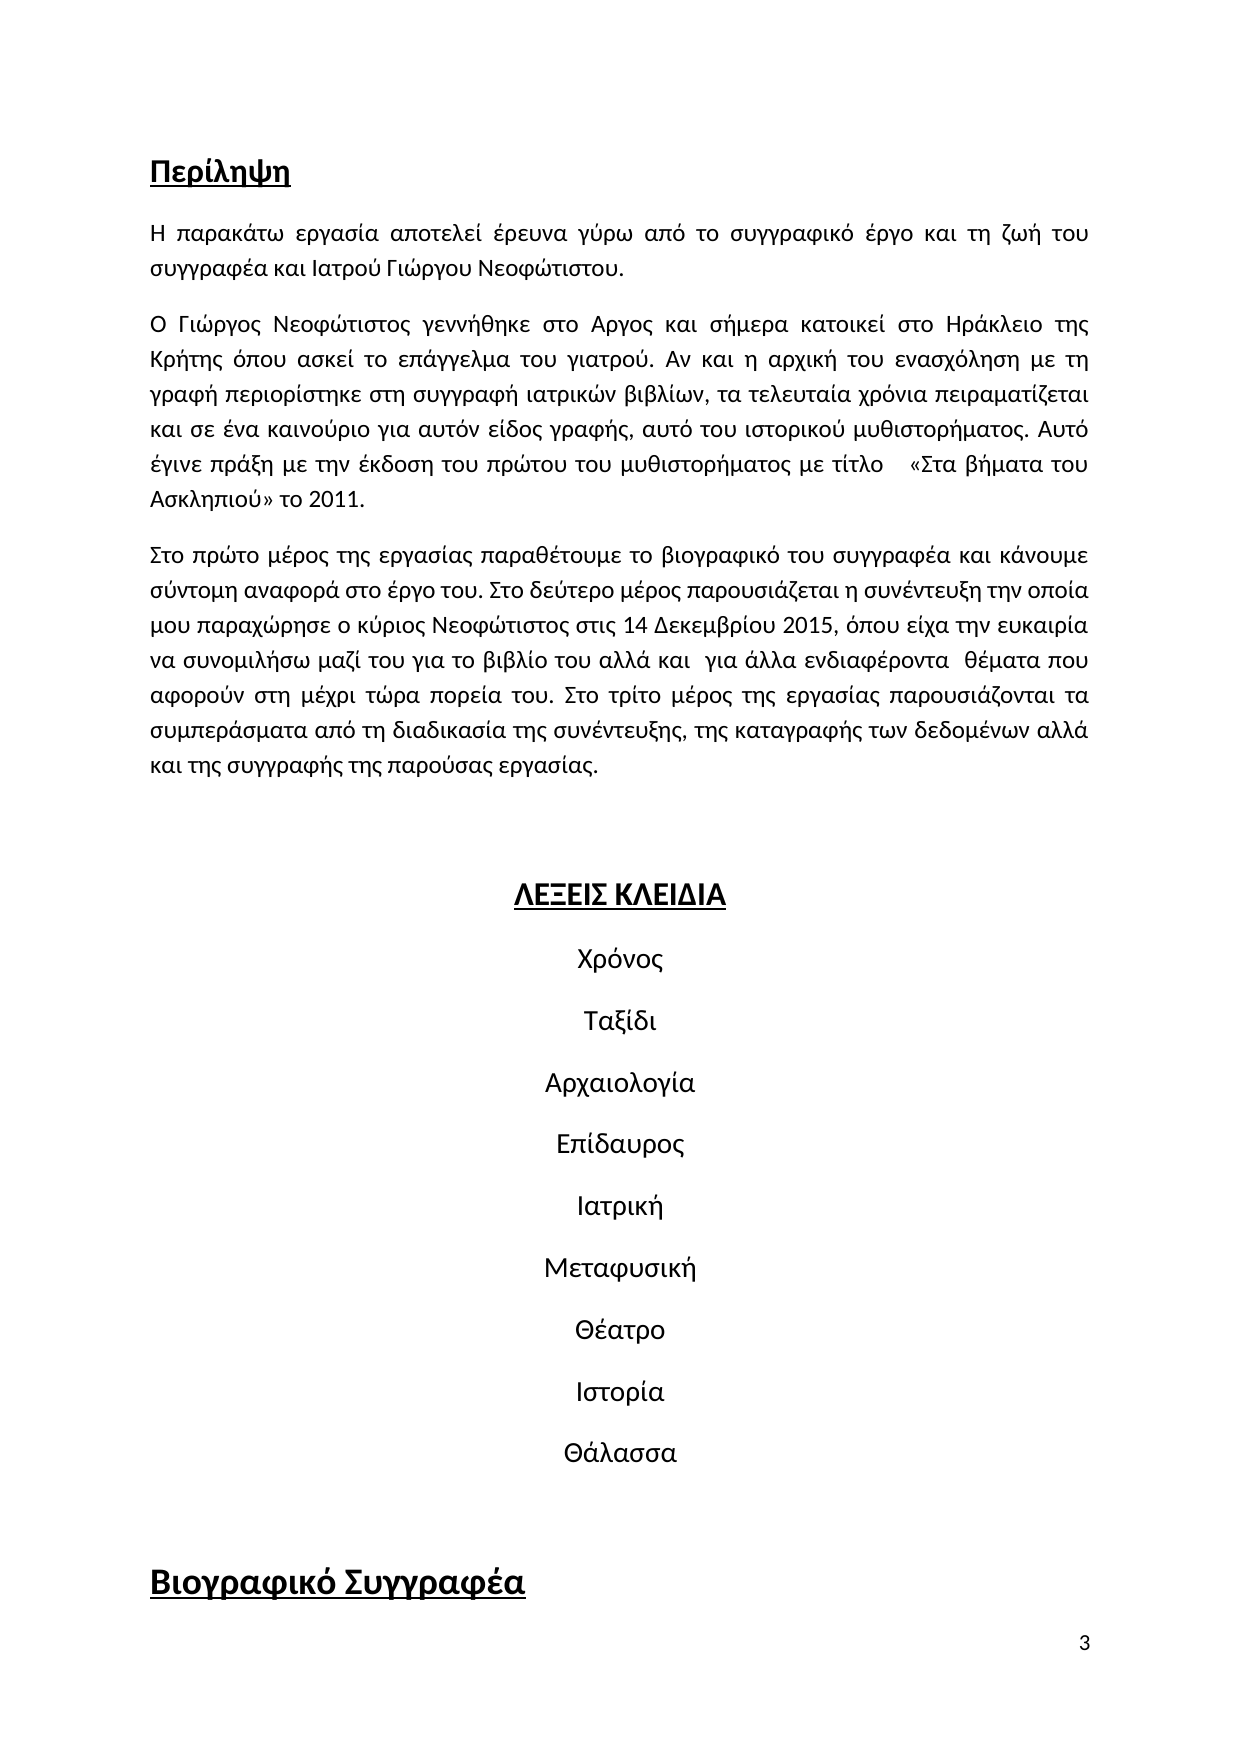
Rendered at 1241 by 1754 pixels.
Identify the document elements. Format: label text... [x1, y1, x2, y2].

text Ο Γιώργος Νεοφώτιστος γεννήθηκε στο Αργος και σήμερα κατοικεί στο Ηράκλειο της Κρήτης όπου ασκεί το επάγγελμα του γιατρού. Αν και η αρχική του ενασχόληση με τη γραφή περιορίστηκε στη συγγραφή ιατρικών βιβλίων, τα τελευταία χρόνια πειραματίζεται και σε ένα καινούριο για αυτόν είδος γραφής, αυτό του ιστορικού μυθιστορήματος. Αυτό έγινε πράξη με την έκδοση του πρώτου του μυθιστορήματος με τίτλο «Στα βήματα του Ασκληπιού» το 2011. [150, 308, 1090, 514]
text Αρχαιολογία [150, 1064, 1090, 1099]
text Στο πρώτο μέρος της εργασίας παραθέτουμε το βιογραφικό του συγγραφέα και κάνουμε σύντομη αναφορά στο έργο του. Στο δεύτερο μέρος παρουσιάζεται η συνέντευξη την οποία μου παραχώρησε ο κύριος Νεοφώτιστος στις 14 Δεκεμβρίου 2015, όπου είχα την ευκαιρία να συνομιλήσω μαζί του για το βιβλίο του αλλά και για άλλα ενδιαφέροντα θέματα που αφορούν στη μέχρι τώρα πορεία του. Στο τρίτο μέρος της εργασίας παρουσιάζονται τα συμπεράσματα από τη διαδικασία της συνέντευξης, της καταγραφής των δεδομένων αλλά και της συγγραφής της παρούσας εργασίας. [150, 539, 1090, 780]
text Επίδαυρος [150, 1126, 1090, 1161]
text Ιατρική [150, 1187, 1090, 1223]
text Θάλασσα [150, 1434, 1090, 1470]
text Περίληψη [150, 150, 1090, 191]
text Βιογραφικό Συγγραφέα [150, 1558, 1090, 1604]
text Η παρακάτω εργασία αποτελεί έρευνα γύρω από το συγγραφικό έργο και τη ζωή του συγγραφέα και Ιατρού Γιώργου Νεοφώτιστου. [150, 218, 1090, 283]
text Θέατρο [150, 1311, 1090, 1347]
text Ιστορία [150, 1373, 1090, 1408]
text ΛΕΞΕΙΣ ΚΛΕΙΔΙΑ [150, 873, 1090, 913]
text Ταξίδι [150, 1002, 1090, 1038]
text Μεταφυσική [150, 1249, 1090, 1285]
text Χρόνος [150, 940, 1090, 976]
